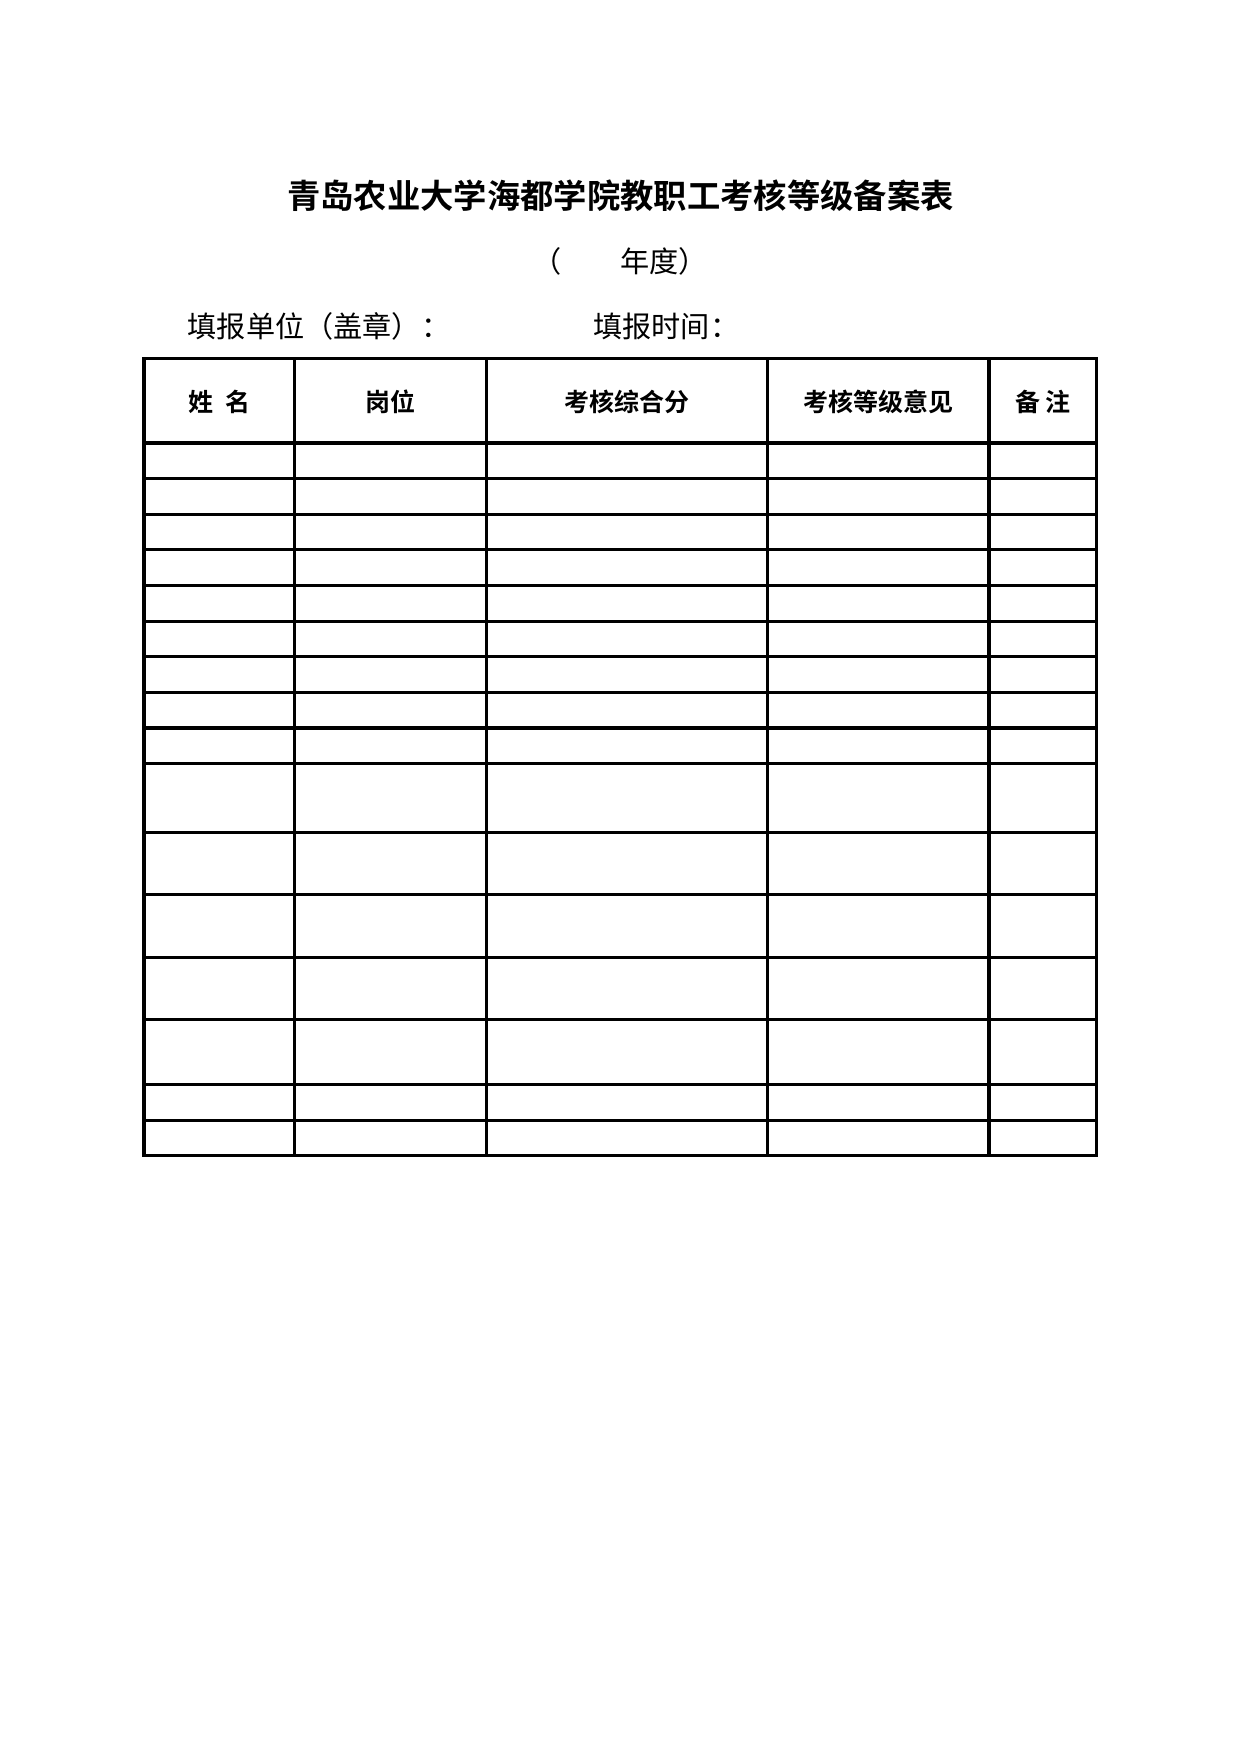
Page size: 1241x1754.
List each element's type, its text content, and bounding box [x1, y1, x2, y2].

table_cell [488, 587, 766, 619]
table_header 备 注 [991, 360, 1095, 441]
table_cell [769, 1021, 987, 1083]
text 填报单位（盖章）： 填报时间： [187, 292, 1053, 357]
table_cell [769, 765, 987, 831]
table_cell [146, 445, 293, 477]
table_cell [146, 765, 293, 831]
table_cell [296, 694, 485, 726]
table_cell [488, 1086, 766, 1118]
table_cell [991, 445, 1095, 477]
table_cell [769, 959, 987, 1018]
table_cell [296, 623, 485, 655]
table_cell [296, 1122, 485, 1154]
table_cell [769, 587, 987, 619]
table_cell [769, 1086, 987, 1118]
table_cell [488, 658, 766, 691]
table_cell [488, 834, 766, 893]
table_cell [296, 896, 485, 956]
table_cell [488, 730, 766, 762]
table_cell [991, 896, 1095, 956]
table_cell [769, 694, 987, 726]
table_cell [991, 587, 1095, 619]
table_cell [296, 658, 485, 691]
table_cell [769, 1122, 987, 1154]
table_cell [146, 1021, 293, 1083]
table_cell [488, 551, 766, 584]
table_cell [296, 516, 485, 548]
table_cell [296, 765, 485, 831]
table_cell [146, 480, 293, 513]
table_cell [146, 516, 293, 548]
table_cell [488, 445, 766, 477]
table_cell [296, 551, 485, 584]
table_cell [146, 834, 293, 893]
table_cell [146, 587, 293, 619]
table_cell [991, 480, 1095, 513]
table_cell [991, 1122, 1095, 1154]
table_cell [146, 694, 293, 726]
table_cell [769, 834, 987, 893]
table_header 考核综合分 [488, 360, 766, 441]
table_cell [488, 896, 766, 956]
table_cell [146, 896, 293, 956]
table_cell [488, 516, 766, 548]
table_header 考核等级意见 [769, 360, 987, 441]
table_cell [991, 765, 1095, 831]
table_cell [769, 658, 987, 691]
table_cell [991, 730, 1095, 762]
table_cell [991, 694, 1095, 726]
text 青岛农业大学海都学院教职工考核等级备案表 [187, 162, 1053, 227]
table_cell [769, 480, 987, 513]
table_cell [296, 445, 485, 477]
table_cell [991, 658, 1095, 691]
table_cell [488, 1122, 766, 1154]
table_cell [146, 1122, 293, 1154]
table_cell [296, 587, 485, 619]
table_cell [991, 1086, 1095, 1118]
table_cell [769, 730, 987, 762]
table_cell [488, 694, 766, 726]
table_header 姓 名 [146, 360, 293, 441]
table_cell [296, 730, 485, 762]
table_cell [296, 959, 485, 1018]
table_cell [296, 1021, 485, 1083]
table_cell [146, 623, 293, 655]
table_cell [991, 623, 1095, 655]
table_cell [991, 551, 1095, 584]
table_cell [488, 480, 766, 513]
table_cell [769, 623, 987, 655]
table_cell [991, 834, 1095, 893]
table_cell [146, 1086, 293, 1118]
table_cell [296, 834, 485, 893]
table_cell [488, 765, 766, 831]
table_cell [488, 623, 766, 655]
table_cell [769, 551, 987, 584]
table_cell [488, 959, 766, 1018]
table_cell [769, 896, 987, 956]
table_cell [146, 730, 293, 762]
table_header 岗位 [296, 360, 485, 441]
table_cell [296, 480, 485, 513]
table_cell [991, 959, 1095, 1018]
table_cell [146, 551, 293, 584]
table_cell [769, 445, 987, 477]
table_cell [296, 1086, 485, 1118]
table_cell [146, 658, 293, 691]
table_cell [769, 516, 987, 548]
text （ 年度） [187, 227, 1053, 292]
table_cell [991, 516, 1095, 548]
table_cell [146, 959, 293, 1018]
table_cell [488, 1021, 766, 1083]
table_cell [991, 1021, 1095, 1083]
